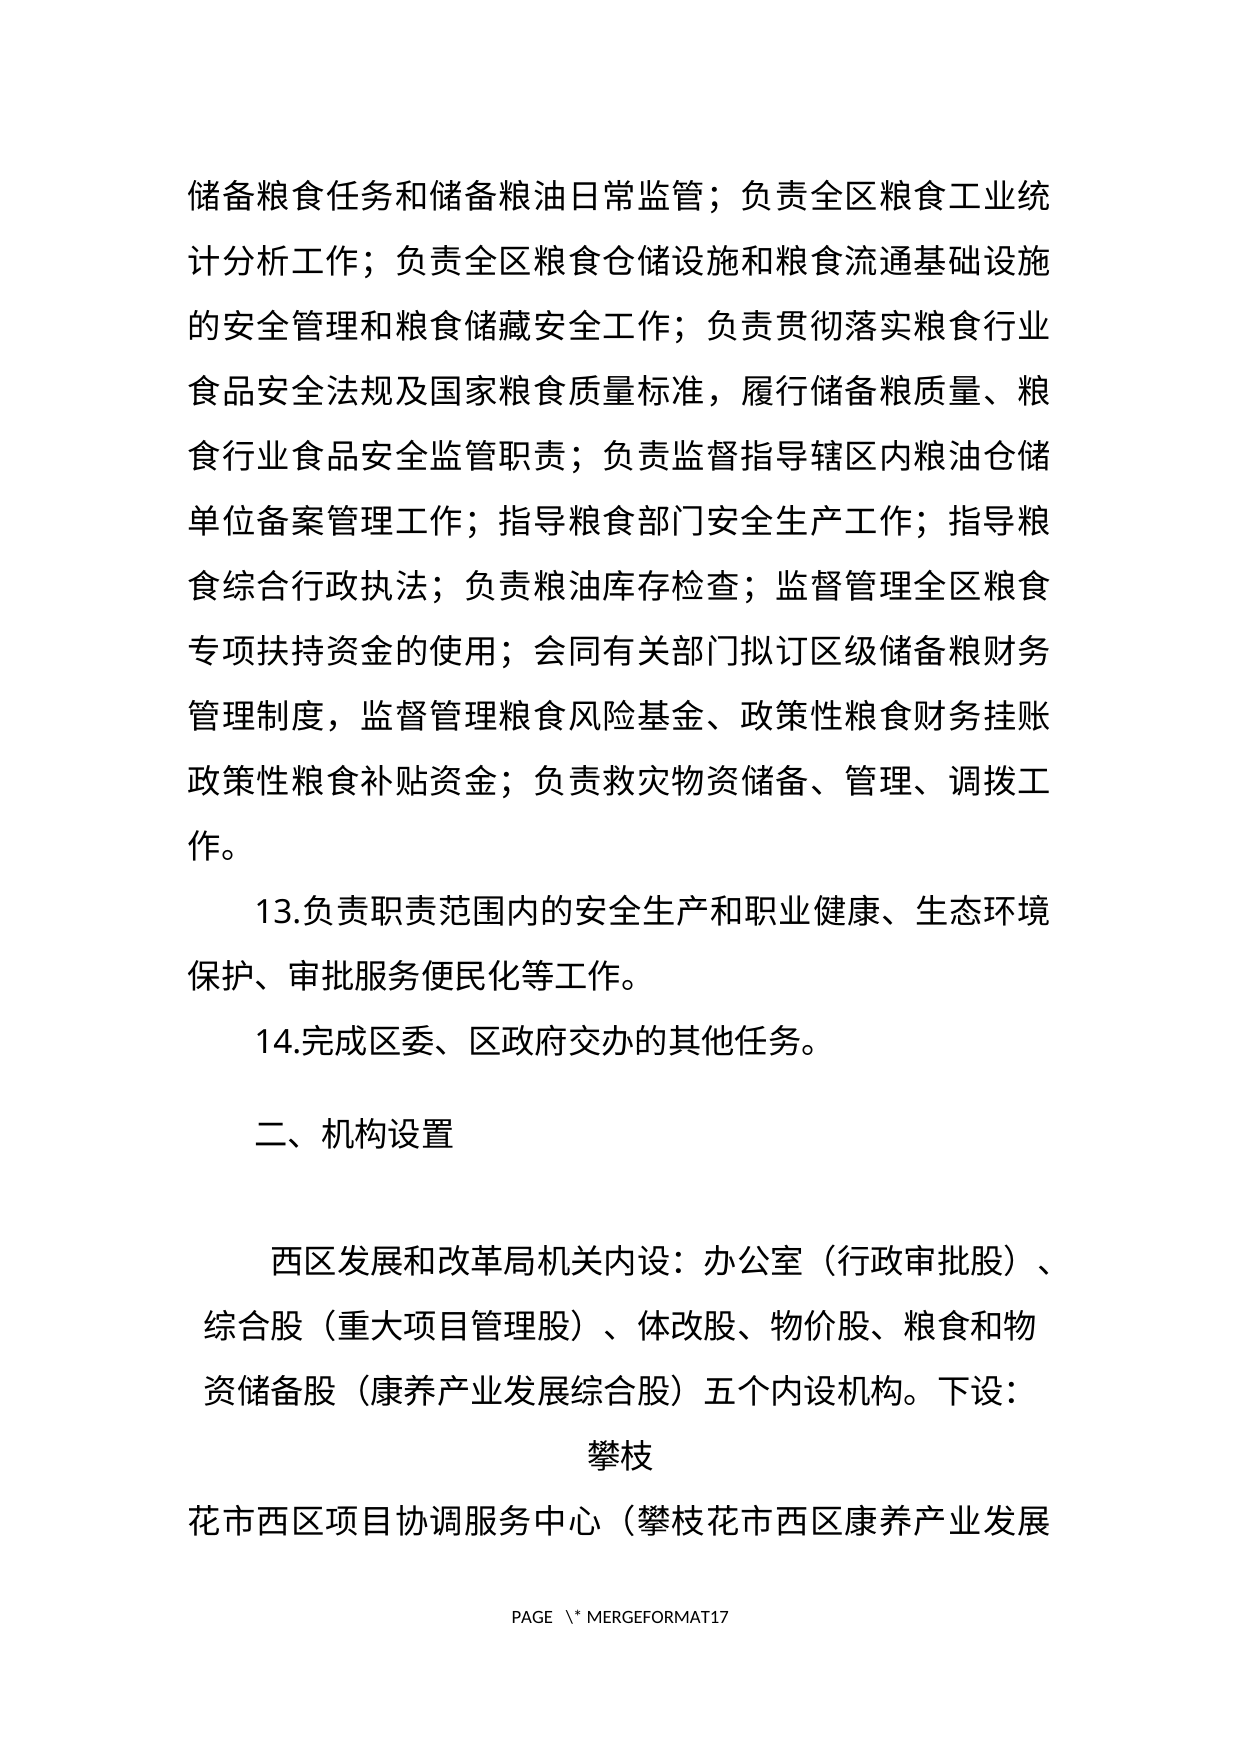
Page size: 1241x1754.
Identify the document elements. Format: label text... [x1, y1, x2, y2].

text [187, 1486, 1053, 1551]
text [187, 162, 1053, 877]
text 13.负责职责范围内的安全生产和职业健康、生态环境保护、审批服务便民化等工作。 [187, 877, 1053, 1007]
subtitle 二、机构设置 [187, 1099, 1053, 1164]
text 西区发展和改革局机关内设：办公室（行政审批股）、综合股（重大项目管理股）、体改股、物价股、粮食和物资储备股（康养产业发展综合股）五个内设机构。下设：攀枝 [187, 1226, 1053, 1486]
text 14.完成区委、区政府交办的其他任务。 [187, 1007, 1053, 1072]
